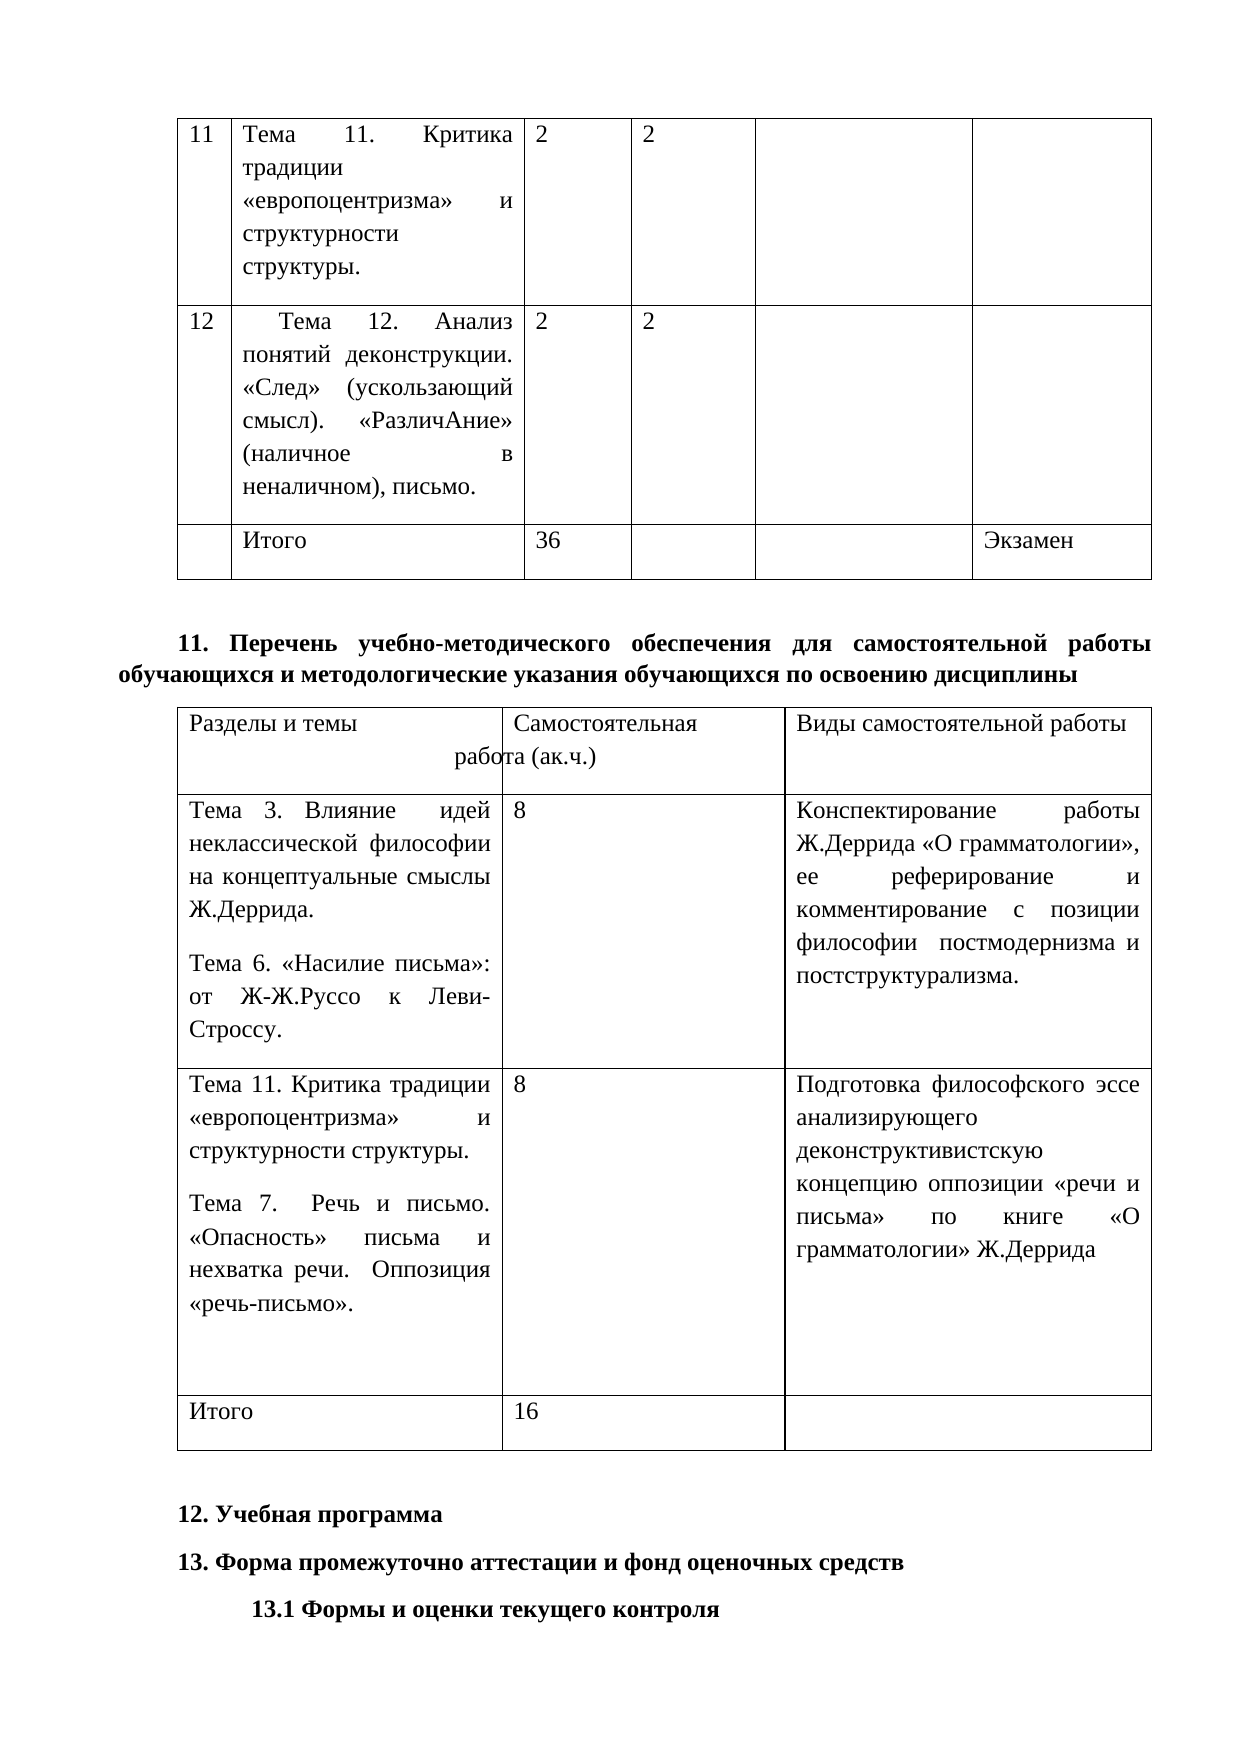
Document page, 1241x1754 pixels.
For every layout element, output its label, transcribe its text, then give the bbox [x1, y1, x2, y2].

table_cell Тема 12. Анализ понятий деконструкции. «След» (ускользающий смысл). «РазличАние» (наличное в неналичном), письмо. [232, 306, 524, 524]
table_cell [786, 1396, 1151, 1450]
table_cell Экзамен [973, 525, 1151, 579]
table_cell 11 [178, 119, 231, 305]
table_cell 36 [525, 525, 631, 579]
table_cell [973, 119, 1151, 305]
text 13.1 Формы и оценки текущего контроля [118, 1594, 1152, 1623]
table_cell [756, 525, 972, 579]
table_cell 8 [503, 1069, 784, 1395]
table_cell [632, 525, 755, 579]
table_cell [973, 306, 1151, 524]
table_cell Тема 3. Влияние идей неклассической философии на концептуальные смыслы Ж.Деррида. Тема 6. «Насилие письма»: от Ж-Ж.Руссо к Леви-Строссу. [178, 795, 502, 1068]
table_cell Тема 11. Критика традиции «европоцентризма» и структурности структуры. Тема 7. Речь и письмо. «Опасность» письма и нехватка речи. Оппозиция «речь-письмо». [178, 1069, 502, 1395]
table_cell [756, 119, 972, 305]
table_cell 2 [632, 306, 755, 524]
table_cell [756, 306, 972, 524]
table_cell Тема 11. Критика традиции «европоцентризма» и структурности структуры. [232, 119, 524, 305]
table_cell Подготовка философского эссе анализирующего деконструктивистскую концепцию оппозиции «речи и письма» по книге «О грамматологии» Ж.Деррида [786, 1069, 1151, 1395]
table_cell 2 [632, 119, 755, 305]
text 11. Перечень учебно-методического обеспечения для самостоятельной работы обучающихся и методологические указания обучающихся по освоению дисциплины [118, 628, 1152, 688]
text 13. Форма промежуточно аттестации и фонд оценочных средств [118, 1547, 1152, 1575]
table_cell Итого [178, 1396, 502, 1450]
table_cell 2 [525, 119, 631, 305]
table_header Виды самостоятельной работы [786, 708, 1151, 794]
table_cell 8 [503, 795, 784, 1068]
table_cell 2 [525, 306, 631, 524]
table_cell [178, 525, 231, 579]
table_cell 16 [503, 1396, 784, 1450]
table_cell 12 [178, 306, 231, 524]
text 12. Учебная программа [118, 1499, 1152, 1528]
table_header Самостоятельная работа (ак.ч.) [503, 708, 784, 794]
table_cell Конспектирование работы Ж.Деррида «О грамматологии», ее реферирование и комментирование с позиции философии постмодернизма и постструктурализма. [786, 795, 1151, 1068]
table_cell Итого [232, 525, 524, 579]
table_header Разделы и темы [178, 708, 502, 794]
